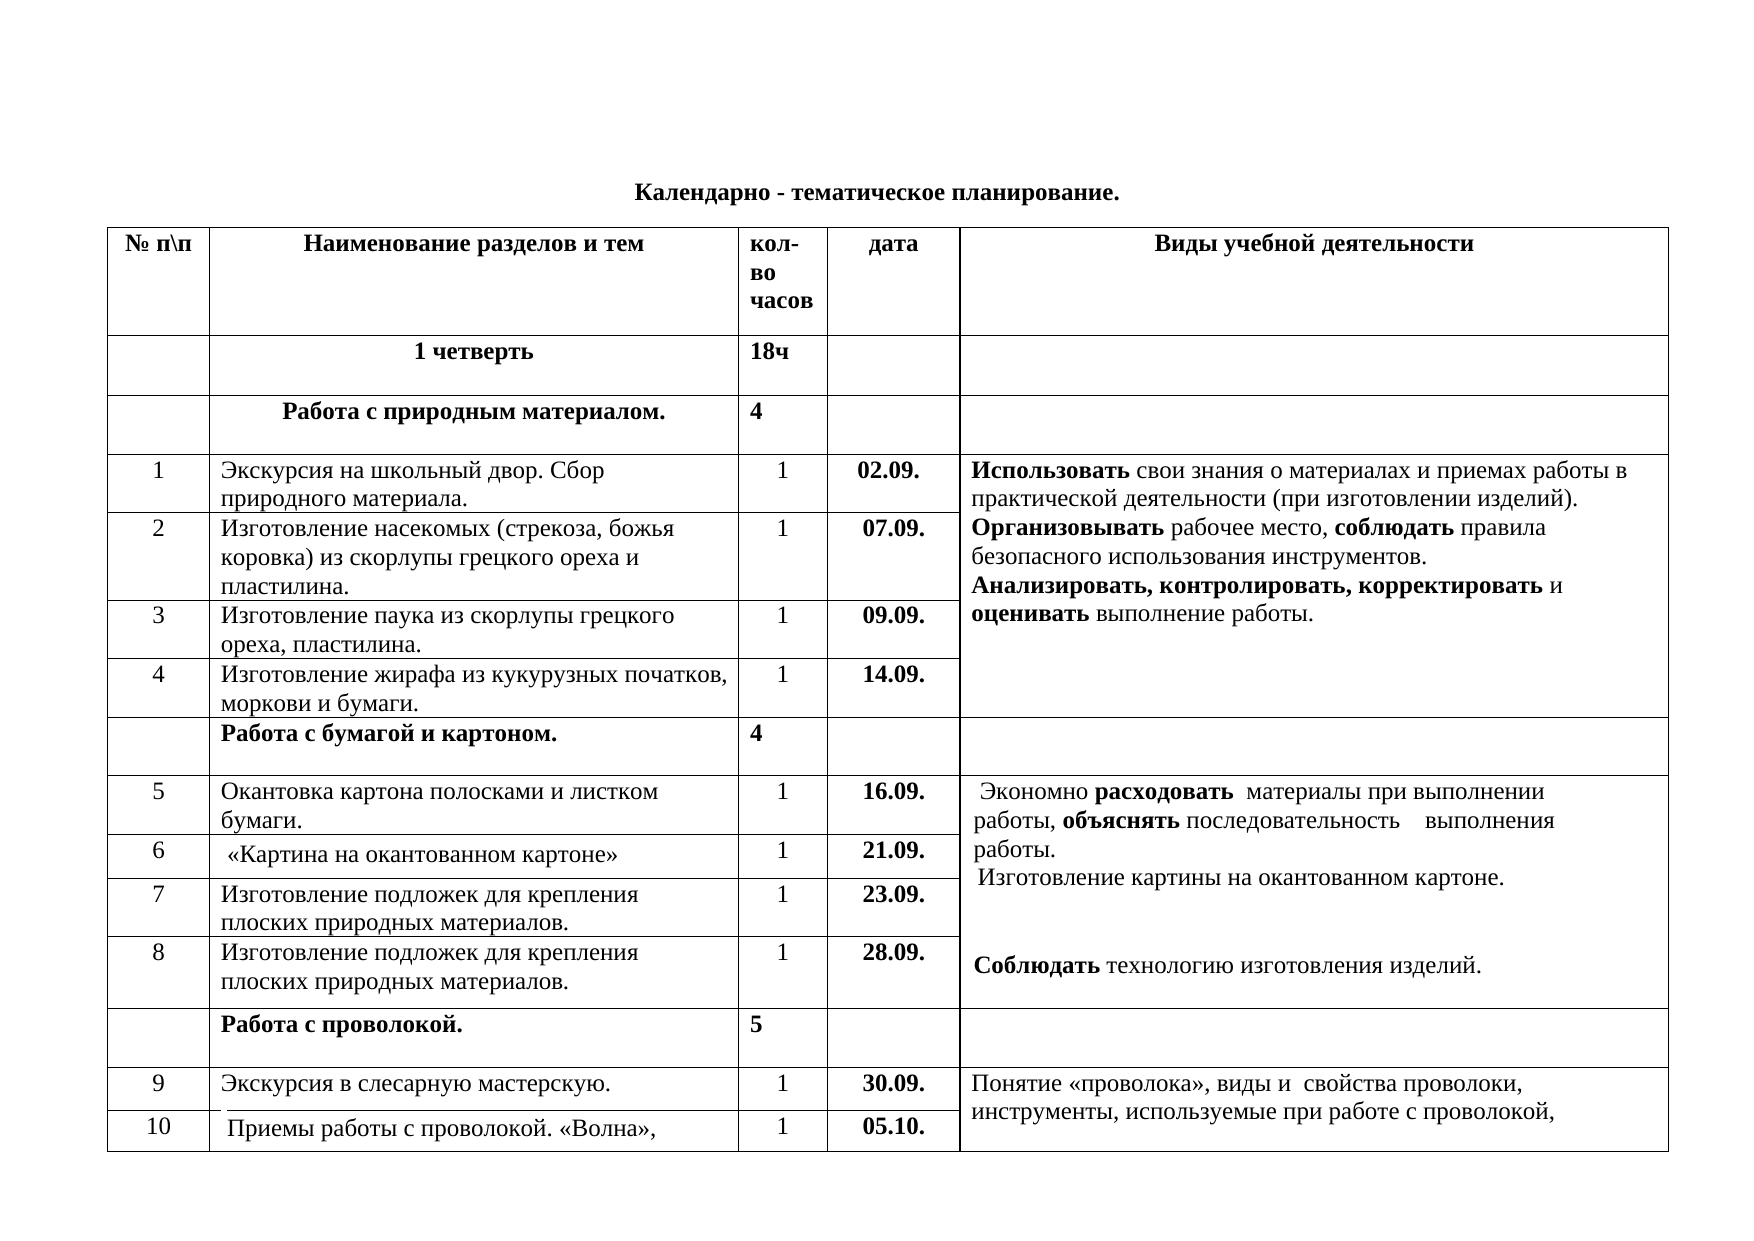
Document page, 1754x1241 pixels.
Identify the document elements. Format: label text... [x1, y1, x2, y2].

table_cell 1 [739, 835, 827, 878]
table_cell 1 [739, 455, 827, 512]
table_header Наименование разделов и тем [210, 228, 738, 335]
table_cell 1 [108, 455, 209, 512]
table_cell [108, 396, 209, 454]
table_cell 1 [739, 1068, 827, 1110]
table_cell [108, 336, 209, 395]
table_cell 18ч [739, 336, 827, 395]
table_cell 02.09. [828, 455, 959, 512]
table_cell 7 [108, 879, 209, 936]
text Календарно - тематическое планирование. [118, 177, 1636, 206]
table_header кол-во часов [739, 228, 827, 335]
table_cell 14.09. [828, 659, 959, 717]
table_cell 1 четверть [210, 336, 738, 395]
table_cell [828, 396, 959, 454]
table_cell 4 [739, 396, 827, 454]
table_cell Экскурсия на школьный двор. Сбор природного материала. [210, 455, 738, 512]
table_cell [828, 718, 959, 775]
table_cell [108, 1009, 209, 1067]
table_cell 1 [739, 1111, 827, 1151]
table_cell Использовать свои знания о материалах и приемах работы в практической деятельности (при изготовлении изделий). Организовывать рабочее место, соблюдать правила безопасного использования инструментов. Анализировать, контролировать, корректировать и оценивать выполнение работы. [961, 455, 1668, 717]
table_cell [961, 336, 1668, 395]
table_cell Работа с природным материалом. [210, 396, 738, 454]
table_cell [828, 1009, 959, 1067]
table_cell [961, 396, 1668, 454]
table_cell 5 [108, 776, 209, 834]
table_cell 1 [739, 879, 827, 936]
table_cell 4 [108, 659, 209, 717]
table_cell [961, 718, 1668, 775]
table_cell 3 [108, 601, 209, 658]
table_cell 16.09. [828, 776, 959, 834]
table_cell 23.09. [828, 879, 959, 936]
table_cell 6 [108, 835, 209, 878]
table_cell 09.09. [828, 601, 959, 658]
table_cell 9 [108, 1068, 209, 1110]
table_cell [108, 718, 209, 775]
table_cell [961, 1009, 1668, 1067]
table_cell 28.09. [828, 937, 959, 1008]
table_cell Изготовление подложек для крепления плоских природных материалов. [210, 879, 738, 936]
table_cell 10 [108, 1111, 209, 1151]
table_cell Изготовление насекомых (стрекоза, божья коровка) из скорлупы грецкого ореха и пластилина. [210, 513, 738, 599]
table_cell Работа с проволокой. [210, 1009, 738, 1067]
table_cell [828, 336, 959, 395]
table_cell 1 [739, 937, 827, 1008]
table_cell 07.09. [828, 513, 959, 599]
table_cell 21.09. [828, 835, 959, 878]
table_header № п\п [108, 228, 209, 335]
table_cell 1 [739, 601, 827, 658]
table_header дата [828, 228, 959, 335]
table_cell Изготовление паука из скорлупы грецкого ореха, пластилина. [210, 601, 738, 658]
table_cell 2 [108, 513, 209, 599]
table_cell 5 [739, 1009, 827, 1067]
table_cell Работа с бумагой и картоном. [210, 718, 738, 775]
table_cell Окантовка картона полосками и листком бумаги. [210, 776, 738, 834]
table_cell Экскурсия в слесарную мастерскую. [210, 1068, 738, 1110]
table_cell Изготовление подложек для крепления плоских природных материалов. [210, 937, 738, 1008]
table_cell 1 [739, 659, 827, 717]
table_cell Экономно расходовать материалы при выполнении работы, объяснять последовательность выполнения работы. Изготовление картины на окантованном картоне. Соблюдать технологию изготовления изделий. [961, 776, 1668, 1008]
table_cell 05.10. [828, 1111, 959, 1151]
table_cell Понятие «проволока», виды и свойства проволоки, инструменты, используемые при работе с проволокой, плоскогубцы, круглогубцы, кусачки). Сгибание проволоки руками волной, в кольцо, в спираль, намотка проволоки руками на карандаш, сгибание проволоки под прямым углом плоскогубцами. Резание проволоки кусачками, сгибание проволоки под прямым углом с помощью плоскогубцев.. Составлять рассказ об аквариумах и аквариумных рыбках. Создавать и оформлять тематическую композицию. Самостоятельно организовывать свою деятельность. [961, 1068, 1668, 1151]
table_cell Изготовление жирафа из кукурузных початков, моркови и бумаги. [210, 659, 738, 717]
table_cell 1 [739, 513, 827, 599]
table_header Виды учебной деятельности [961, 228, 1668, 335]
table_cell 30.09. [828, 1068, 959, 1110]
table_cell «Картина на окантованном картоне» [210, 835, 738, 878]
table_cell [210, 1111, 738, 1151]
table_cell 8 [108, 937, 209, 1008]
table_cell 4 [739, 718, 827, 775]
table_cell 1 [739, 776, 827, 834]
